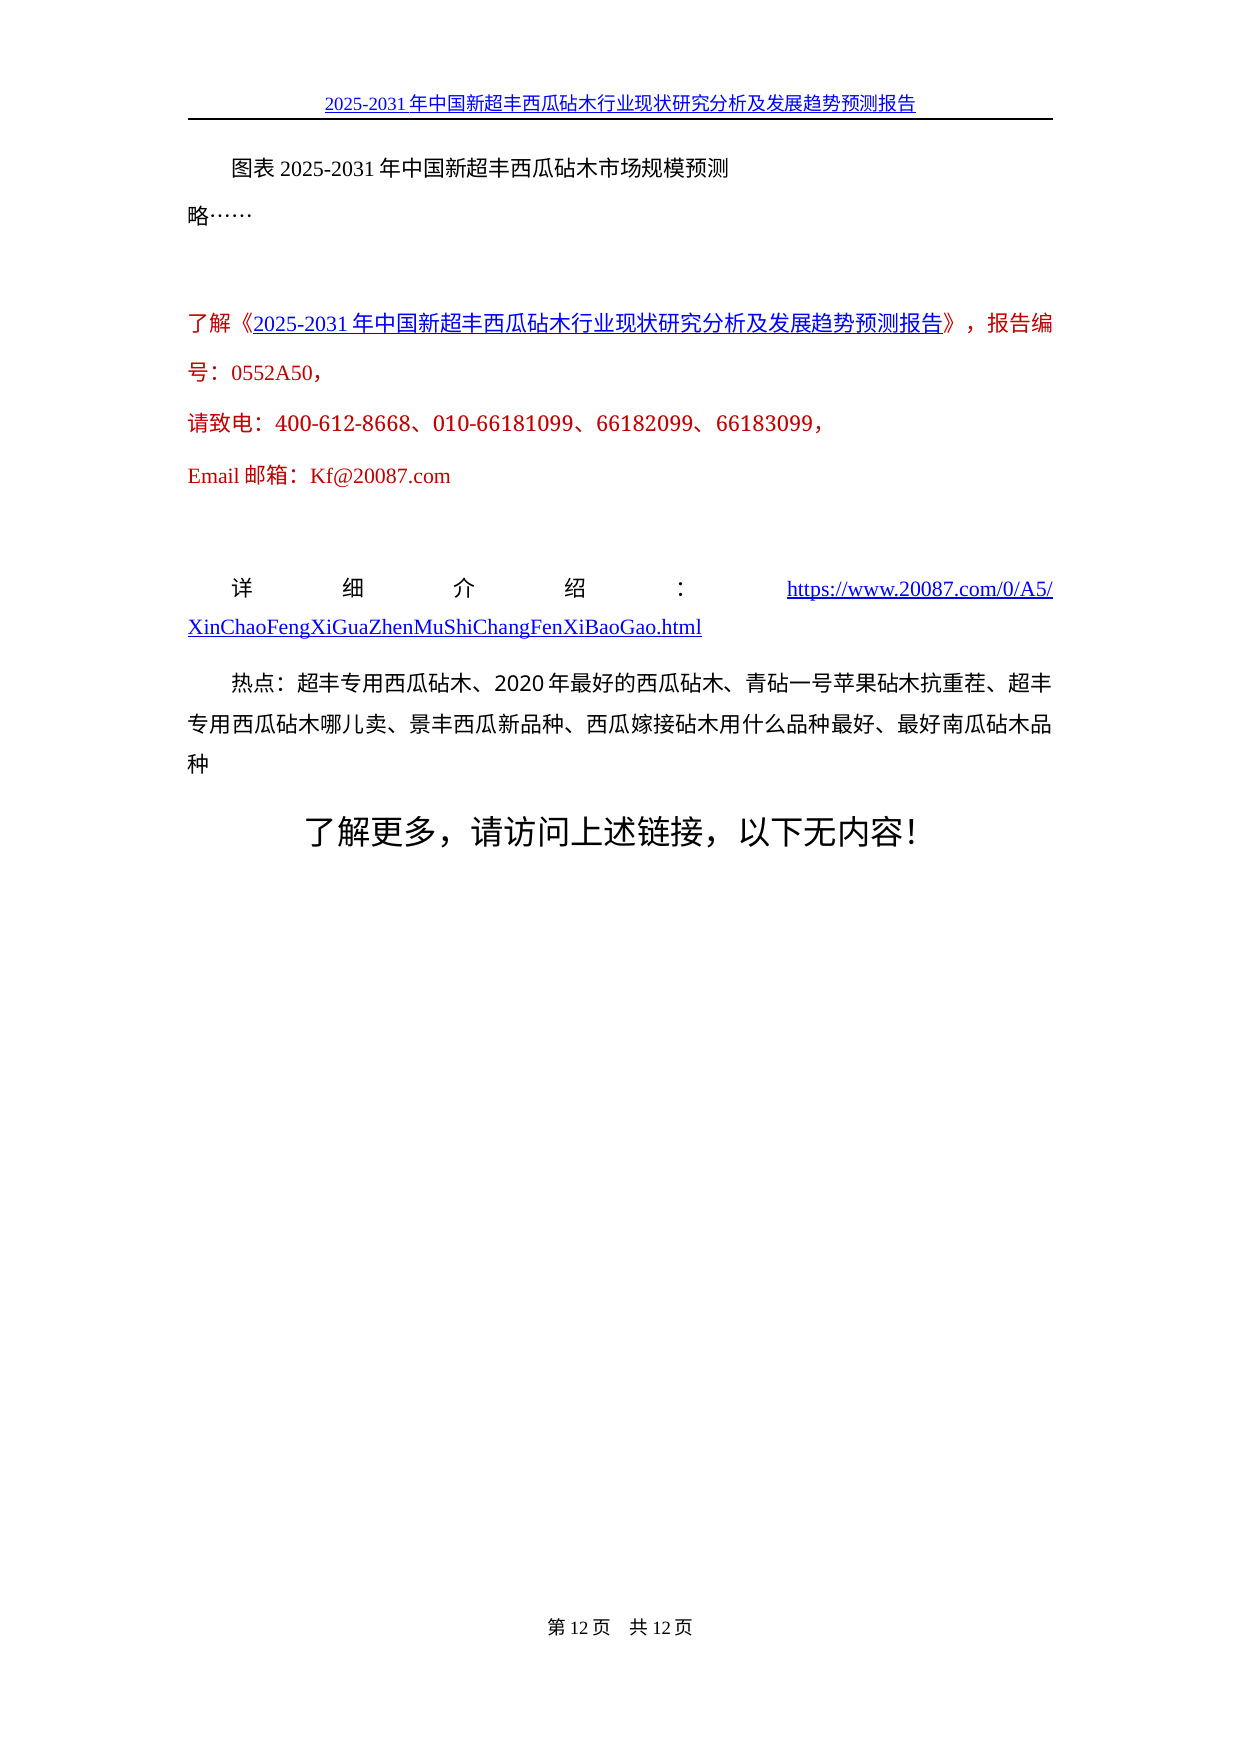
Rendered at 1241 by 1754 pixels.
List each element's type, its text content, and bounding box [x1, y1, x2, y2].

text 详细介绍：https://www.20087.com/0/A5/XinChaoFengXiGuaZhenMuShiChangFenXiBaoGao.html [187, 570, 1053, 643]
title 了解更多，请访问上述链接，以下无内容！ [187, 797, 1053, 862]
text 请致电：400-612-8668、010-66181099、66182099、66183099， [187, 406, 1053, 438]
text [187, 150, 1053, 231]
text 了解《2025-2031年中国新超丰西瓜砧木行业现状研究分析及发展趋势预测报告》，报告编号：0552A50， [187, 305, 1053, 387]
text 热点：超丰专用西瓜砧木、2020年最好的西瓜砧木、青砧一号苹果砧木抗重茬、超丰专用西瓜砧木哪儿卖、景丰西瓜新品种、西瓜嫁接砧木用什么品种最好、最好南瓜砧木品种 [187, 666, 1053, 779]
text Email邮箱：Kf@20087.com [187, 457, 1053, 490]
